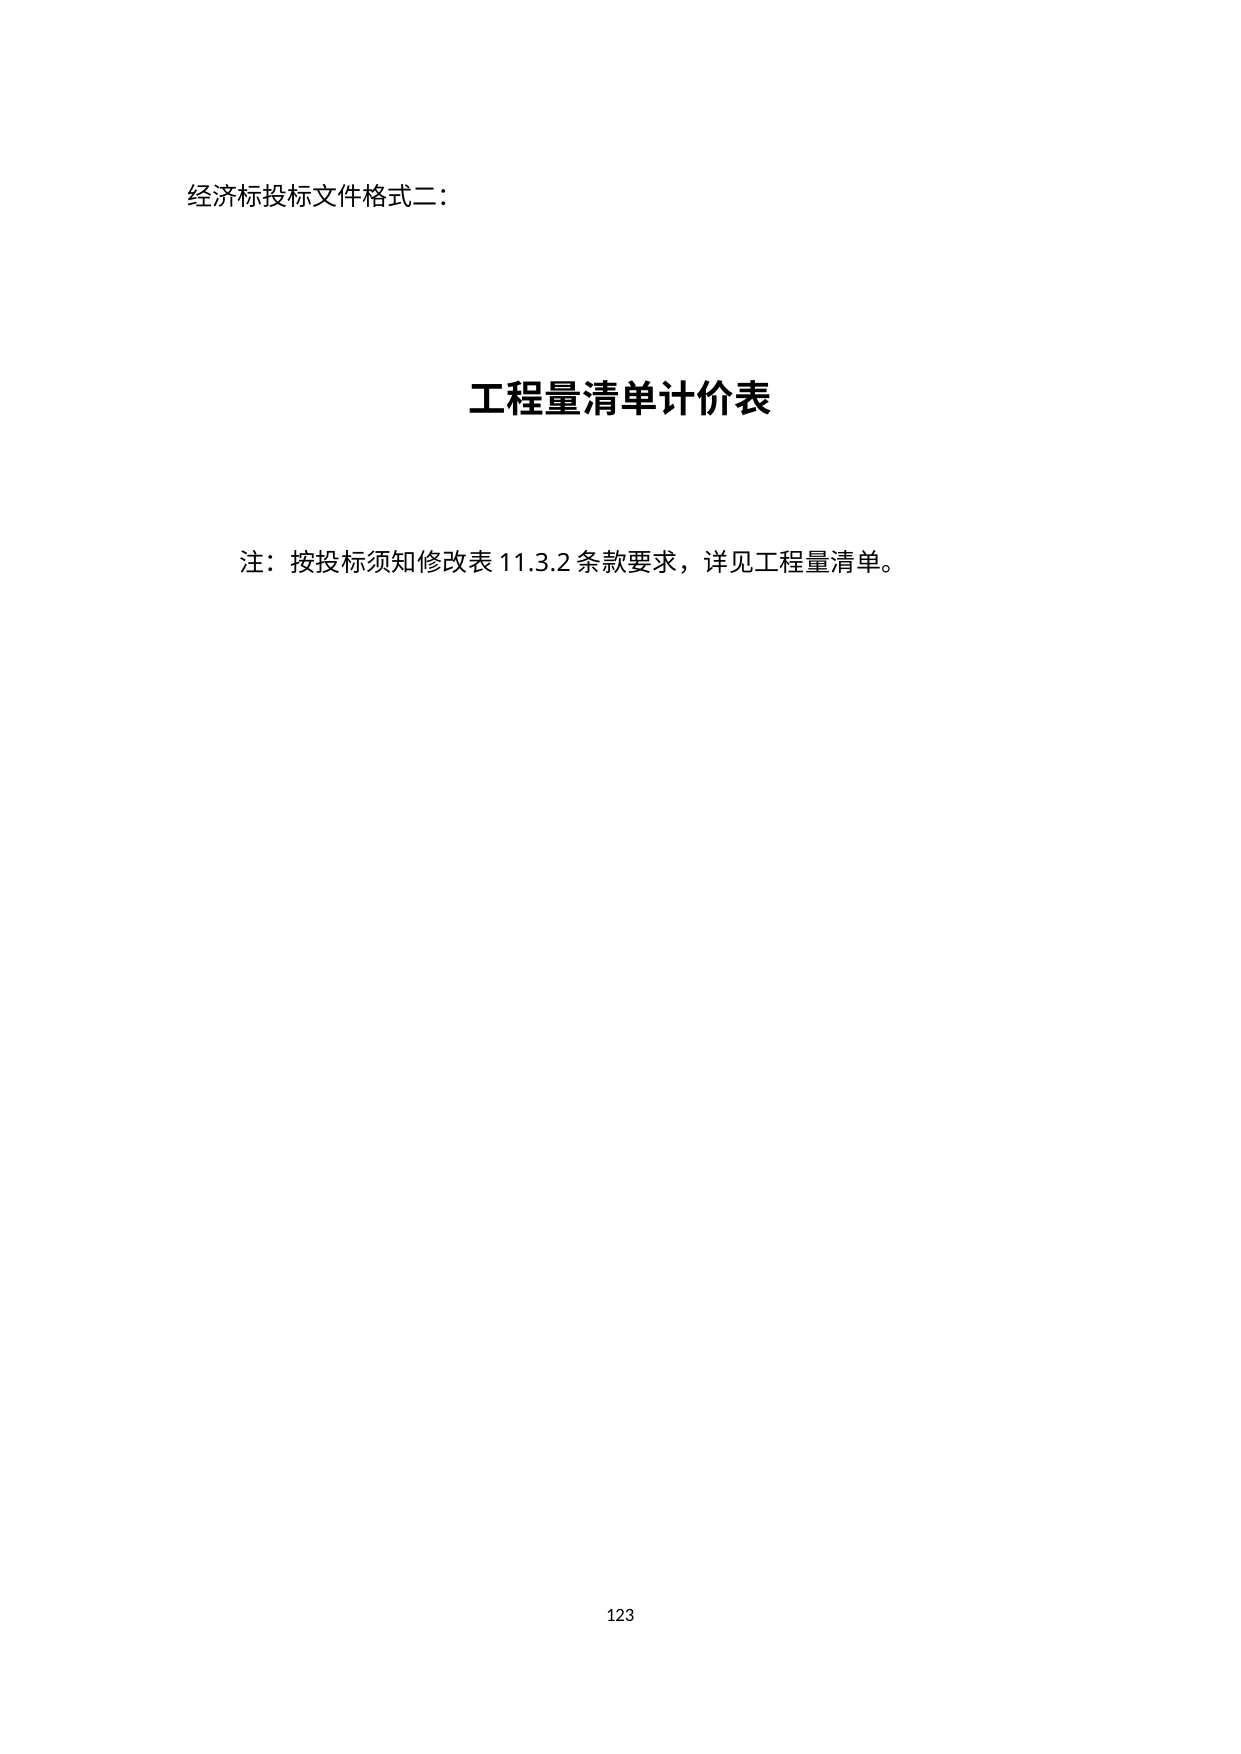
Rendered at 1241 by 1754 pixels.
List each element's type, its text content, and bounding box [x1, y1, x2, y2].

text 注：按投标须知修改表11.3.2条款要求，详见工程量清单。 [187, 543, 1053, 579]
text 经济标投标文件格式二： [187, 162, 1053, 227]
text 工程量清单计价表 [187, 368, 1053, 423]
